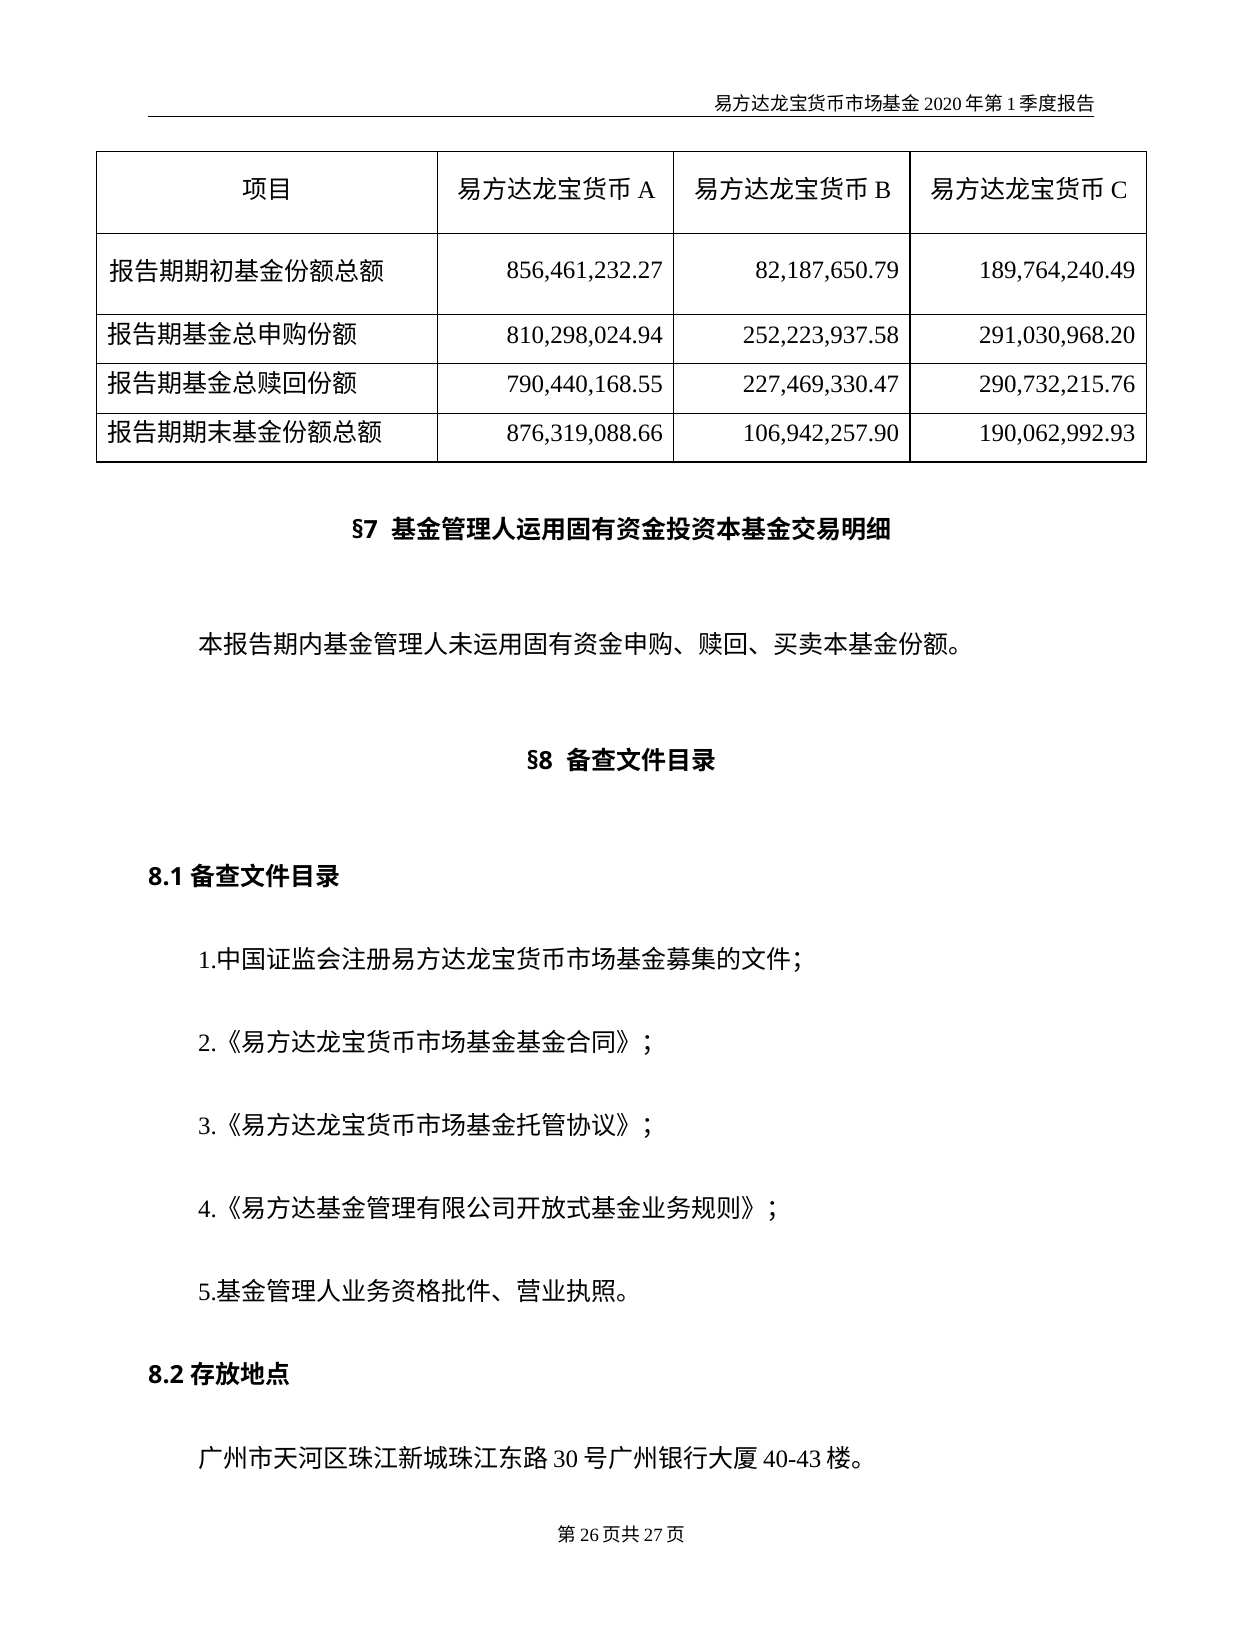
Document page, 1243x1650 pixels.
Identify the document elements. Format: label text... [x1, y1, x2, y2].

table_cell 876,319,088.66 [438, 414, 673, 461]
table_cell 252,223,937.58 [674, 315, 909, 363]
table_header 易方达龙宝货币B [674, 152, 909, 233]
text 5.基金管理人业务资格批件、营业执照。 [148, 1257, 1094, 1322]
table_cell 190,062,992.93 [911, 414, 1146, 461]
table_cell 189,764,240.49 [911, 234, 1146, 314]
text 4.《易方达基金管理有限公司开放式基金业务规则》； [148, 1174, 1094, 1239]
table_cell 856,461,232.27 [438, 234, 673, 314]
text 3.《易方达龙宝货币市场基金托管协议》； [148, 1091, 1094, 1156]
subtitle §8 备查文件目录 [148, 726, 1094, 791]
subtitle §7 基金管理人运用固有资金投资本基金交易明细 [148, 495, 1094, 560]
table_cell 82,187,650.79 [674, 234, 909, 314]
table_header 易方达龙宝货币A [438, 152, 673, 233]
table_cell 报告期基金总赎回份额 [97, 364, 437, 412]
table_cell 790,440,168.55 [438, 364, 673, 412]
table_cell 290,732,215.76 [911, 364, 1146, 412]
table_header 项目 [97, 152, 437, 233]
table_cell 报告期期初基金份额总额 [97, 234, 437, 314]
table_header 易方达龙宝货币C [911, 152, 1146, 233]
text 1.中国证监会注册易方达龙宝货币市场基金募集的文件； [148, 925, 1094, 990]
text 广州市天河区珠江新城珠江东路30号广州银行大厦40-43楼。 [148, 1424, 1094, 1489]
text 8.1 备查文件目录 [148, 842, 1094, 907]
table_cell 291,030,968.20 [911, 315, 1146, 363]
table_cell 报告期基金总申购份额 [97, 315, 437, 363]
text 8.2 存放地点 [148, 1341, 1094, 1406]
text 2.《易方达龙宝货币市场基金基金合同》； [148, 1008, 1094, 1073]
table_cell 810,298,024.94 [438, 315, 673, 363]
text 本报告期内基金管理人未运用固有资金申购、赎回、买卖本基金份额。 [148, 611, 1094, 676]
table_cell 报告期期末基金份额总额 [97, 414, 437, 461]
table_cell 106,942,257.90 [674, 414, 909, 461]
table_cell 227,469,330.47 [674, 364, 909, 412]
